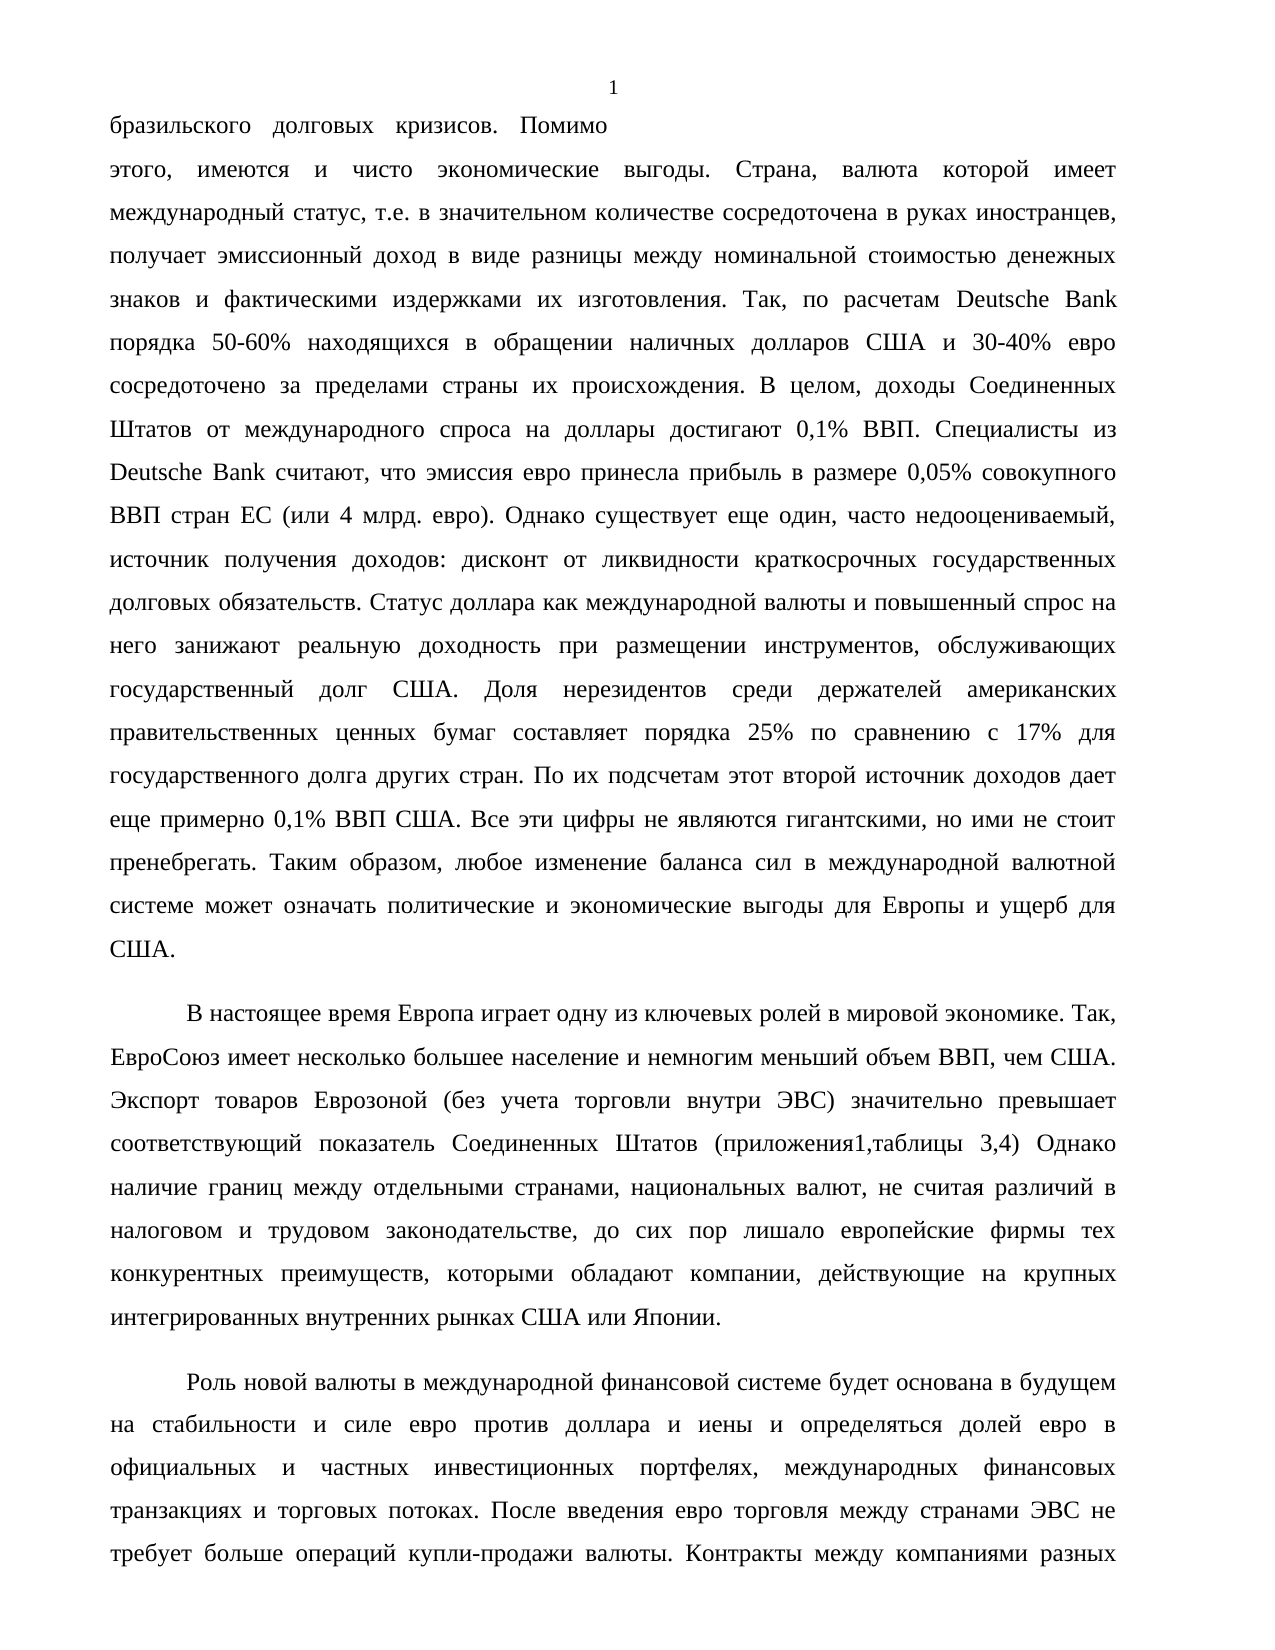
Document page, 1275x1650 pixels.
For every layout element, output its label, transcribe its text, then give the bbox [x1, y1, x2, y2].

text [110, 1356, 1117, 1570]
text бразильского долговых кризисов. Помимо этого, имеются и чисто экономические выгоды. Страна, валюта которой имеет международный статус, т.е. в значительном количестве сосредоточена в руках иностранцев, получает эмиссионный доход в виде разницы между номинальной стоимостью денежных знаков и фактическими издержками их изготовления. Так, по расчетам Deutsche Bank порядка 50-60% находящихся в обращении наличных долларов США и 30-40% евро сосредоточено за пределами страны их происхождения. В целом, доходы Соединенных Штатов от международного спроса на доллары достигают 0,1% ВВП. Специалисты из Deutsche Bank считают, что эмиссия евро принесла прибыль в размере 0,05% совокупного ВВП стран ЕС (или 4 млрд. евро). Однако существует еще один, часто недооцениваемый, источник получения доходов: дисконт от ликвидности краткосрочных государственных долговых обязательств. Статус доллара как международной валюты и повышенный спрос на него занижают реальную доходность при размещении инструментов, обслуживающих государственный долг США. Доля нерезидентов среди держателей американских правительственных ценных бумаг составляет порядка 25% по сравнению с 17% для государственного долга других стран. По их подсчетам этот второй источник доходов дает еще примерно 0,1% ВВП США. Все эти цифры не являются гигантскими, но ими не стоит пренебрегать. Таким образом, любое изменение баланса сил в международной валютной системе может означать политические и экономические выгоды для Европы и ущерб для США. [109, 99, 1117, 966]
text В настоящее время Европа играет одну из ключевых ролей в мировой экономике. Так, ЕвроСоюз имеет несколько большее население и немногим меньший объем ВВП, чем США. Экспорт товаров Еврозоной (без учета торговли внутри ЭВС) значительно превышает соответствующий показатель Соединенных Штатов (приложения1,таблицы 3,4) Однако наличие границ между отдельными странами, национальных валют, не считая различий в налоговом и трудовом законодательстве, до сих пор лишало европейские фирмы тех конкурентных преимуществ, которыми обладают компании, действующие на крупных интегрированных внутренних рынках США или Японии. [110, 987, 1117, 1334]
